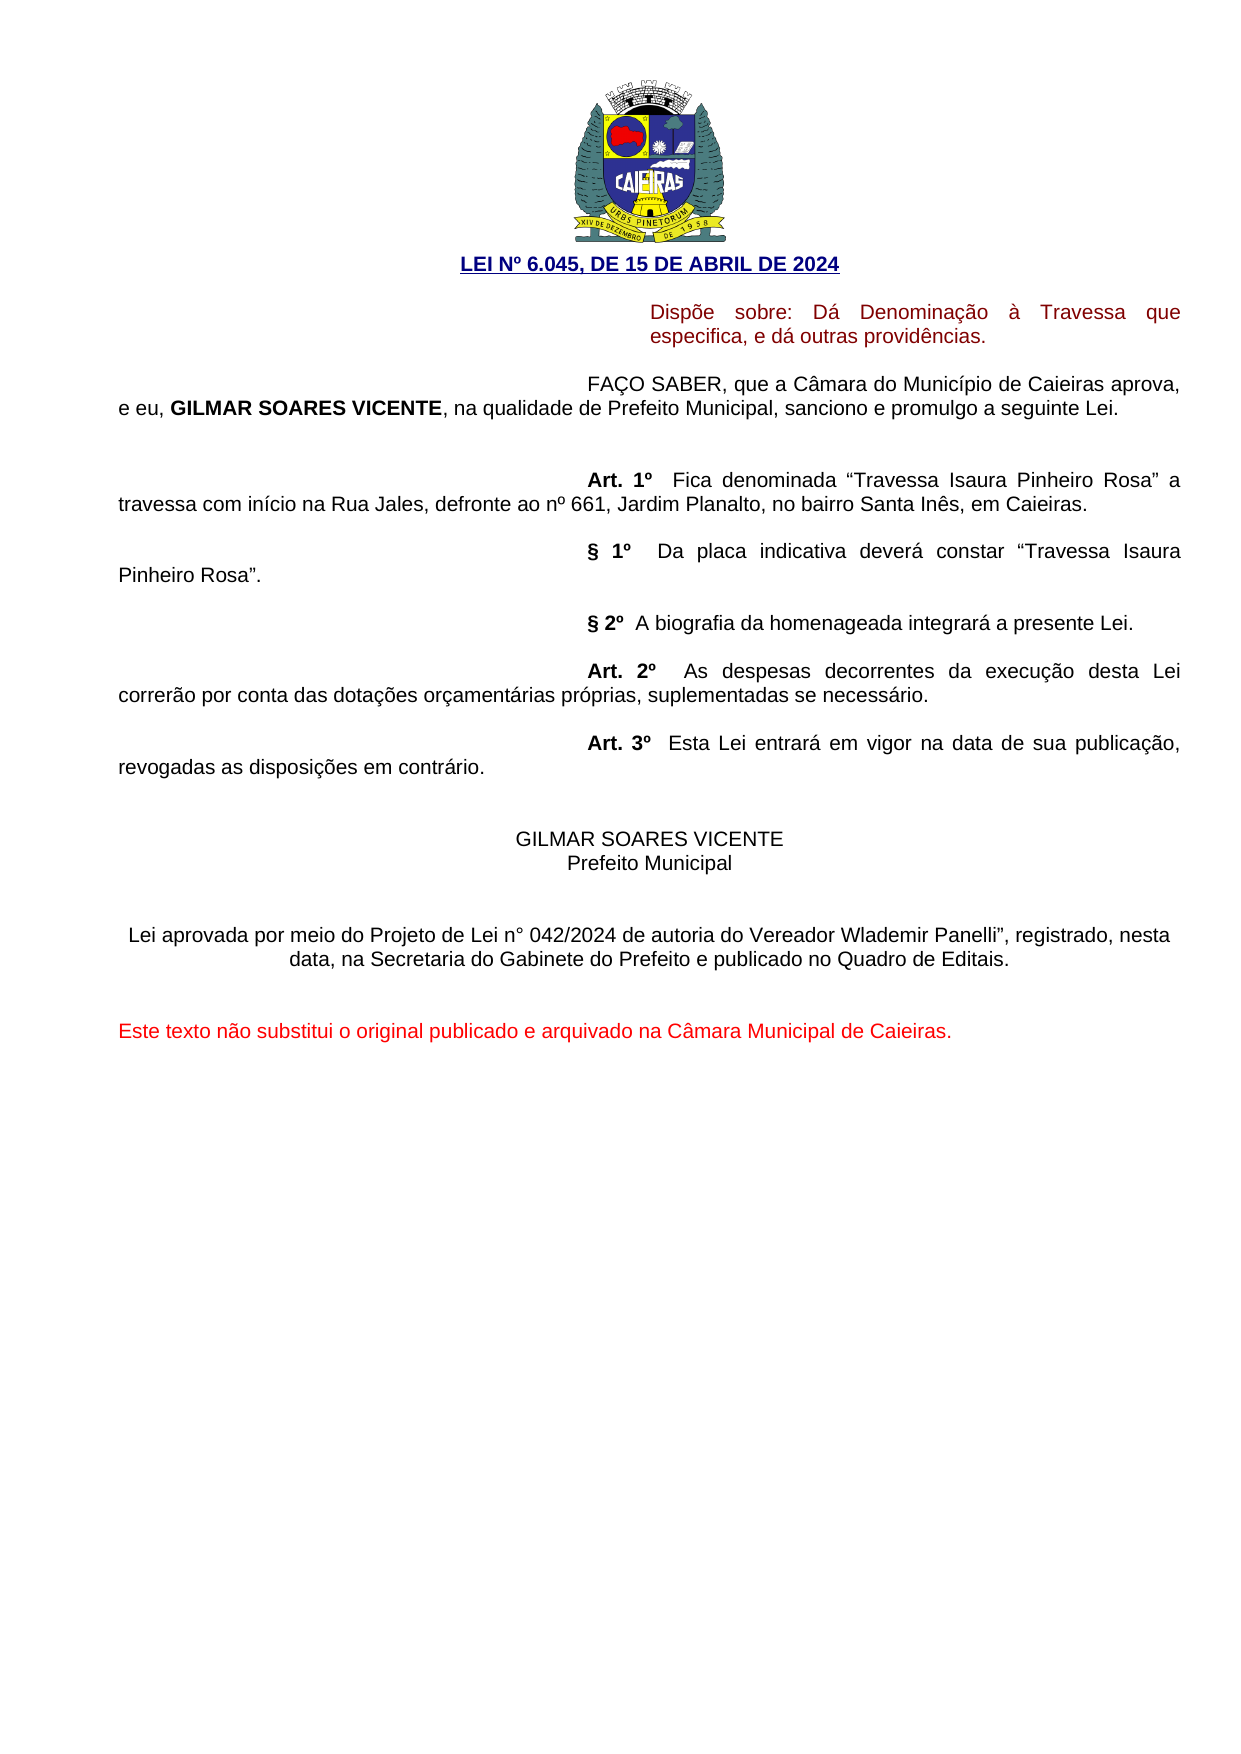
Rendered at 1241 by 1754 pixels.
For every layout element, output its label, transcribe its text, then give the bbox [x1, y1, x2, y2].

picture [573, 73, 727, 252]
text Art. 1º Fica denominada “Travessa Isaura Pinheiro Rosa” a travessa com início na Rua Jales, defronte ao nº 661, Jardim Planalto, no bairro Santa Inês, em Caieiras. [118, 467, 1181, 515]
text FAÇO SABER, que a Câmara do Município de Caieiras aprova, e eu, GILMAR SOARES VICENTE, na qualidade de Prefeito Municipal, sanciono e promulgo a seguinte Lei. [118, 372, 1181, 419]
text Dispõe sobre: Dá Denominação à Travessa que especifica, e dá outras providências. [650, 300, 1181, 348]
text § 1º Da placa indicativa deverá constar “Travessa Isaura Pinheiro Rosa”. [118, 539, 1181, 587]
text § 2º A biografia da homenageada integrará a presente Lei. [118, 611, 1181, 635]
text Art. 2º As despesas decorrentes da execução desta Lei correrão por conta das dotações orçamentárias próprias, suplementadas se necessário. [118, 659, 1181, 707]
text Art. 3º Esta Lei entrará em vigor na data de sua publicação, revogadas as disposições em contrário. [118, 731, 1181, 779]
text Este texto não substitui o original publicado e arquivado na Câmara Municipal de Caieiras. [118, 1018, 1181, 1042]
text LEI Nº 6.045, DE 15 DE ABRIL DE 2024 [118, 252, 1181, 276]
text GILMAR SOARES VICENTE [118, 827, 1181, 851]
text Prefeito Municipal [118, 851, 1181, 875]
text Lei aprovada por meio do Projeto de Lei n° 042/2024 de autoria do Vereador Wlademir Panelli”, registrado, nesta data, na Secretaria do Gabinete do Prefeito e publicado no Quadro de Editais. [118, 923, 1181, 971]
